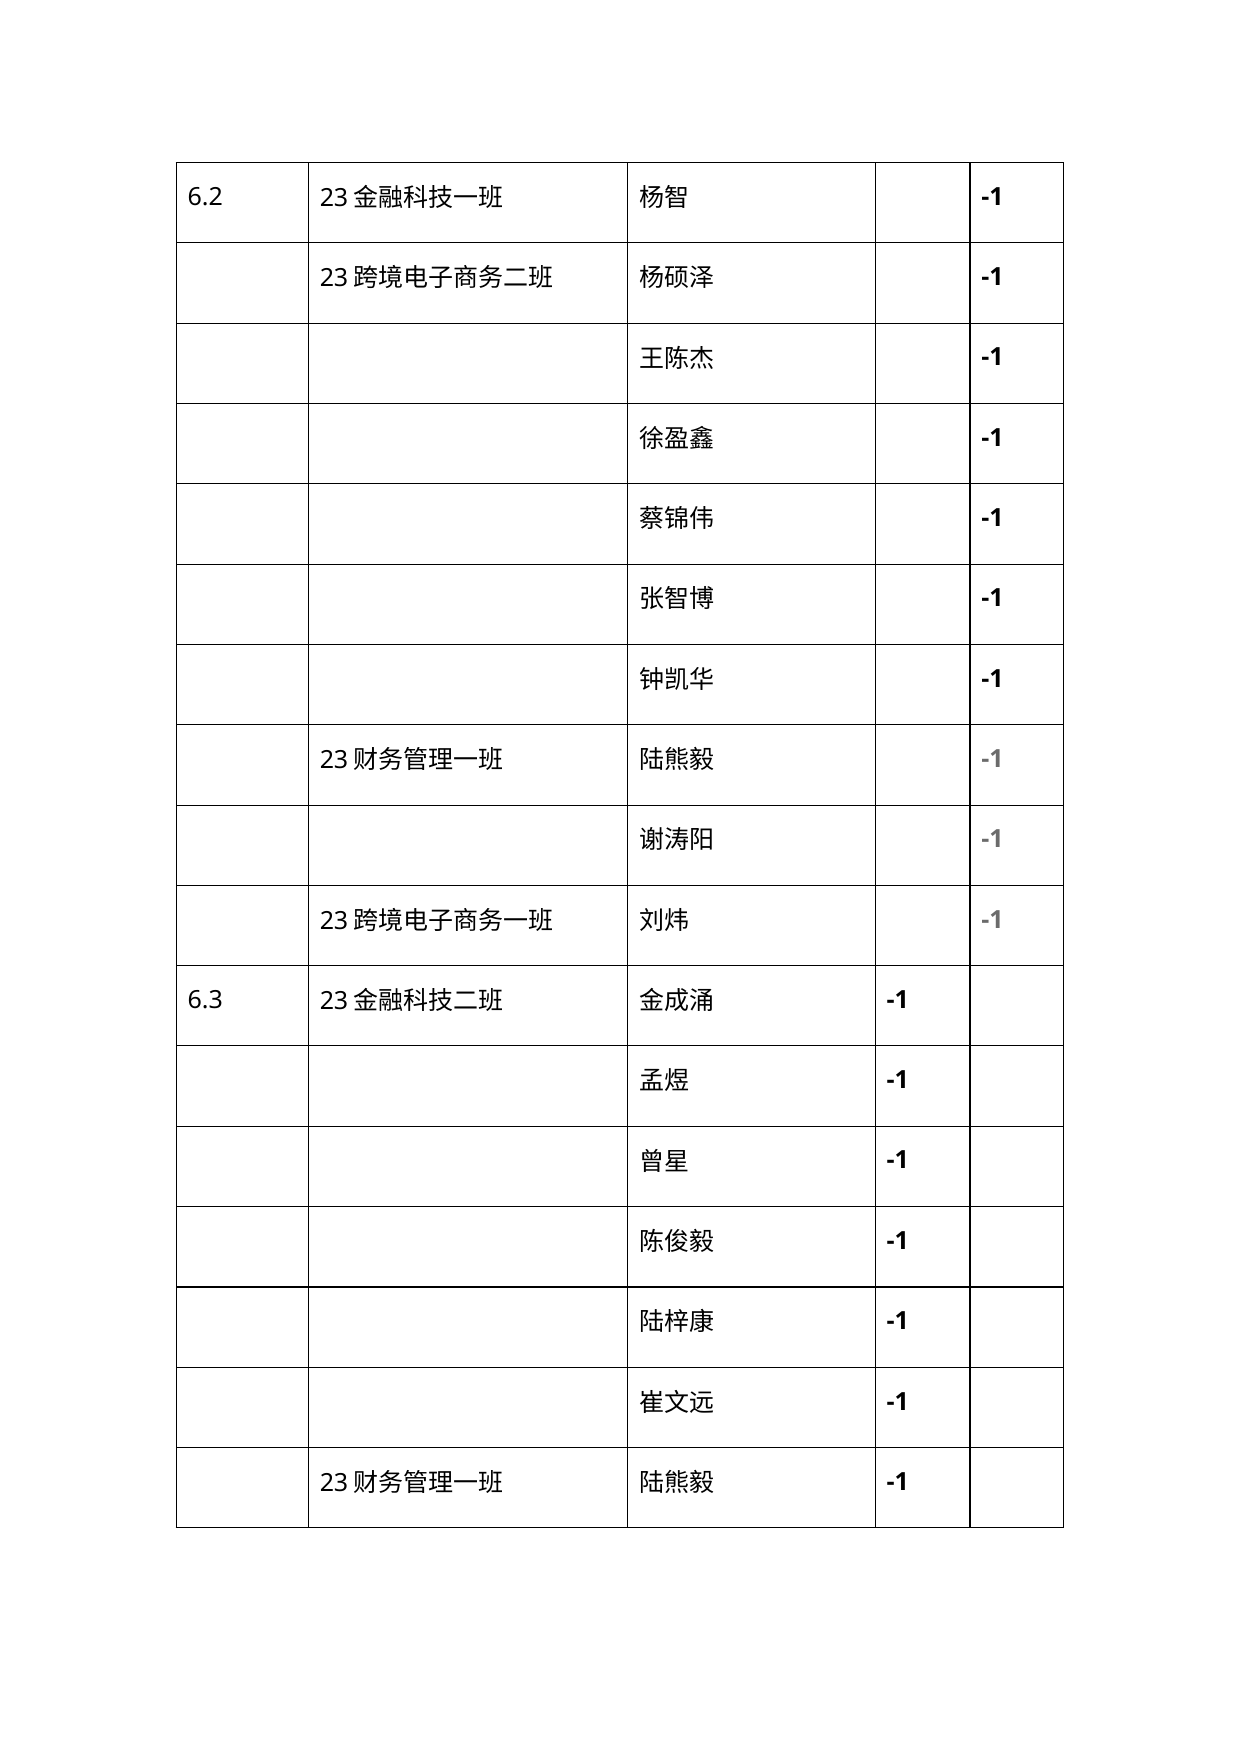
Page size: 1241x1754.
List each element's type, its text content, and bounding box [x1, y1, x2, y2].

table_cell 孟煜 [628, 1046, 875, 1126]
table_cell -1 [876, 1046, 969, 1126]
table_cell 陆梓康 [628, 1288, 875, 1367]
table_cell 6.2 [177, 163, 308, 242]
table_cell -1 [971, 806, 1063, 885]
table_cell [309, 324, 627, 403]
table_cell [309, 565, 627, 644]
table_cell -1 [876, 1448, 969, 1527]
table_cell [177, 243, 308, 323]
table_cell 曾星 [628, 1127, 875, 1206]
table_cell -1 [971, 163, 1063, 242]
table_cell [177, 1368, 308, 1447]
table_cell [177, 1288, 308, 1367]
table_cell [177, 806, 308, 885]
table_cell [971, 1288, 1063, 1367]
table_cell -1 [971, 404, 1063, 483]
table_cell [309, 1288, 627, 1367]
table_cell [309, 404, 627, 483]
table_cell [309, 1207, 627, 1286]
table_cell -1 [971, 645, 1063, 724]
table_cell [309, 484, 627, 563]
table_cell [876, 163, 969, 242]
table_cell [177, 1207, 308, 1286]
table_cell 杨智 [628, 163, 875, 242]
table_cell [177, 1448, 308, 1527]
table_cell 钟凯华 [628, 645, 875, 724]
table_cell [309, 645, 627, 724]
table_cell [177, 1127, 308, 1206]
table_cell [876, 324, 969, 403]
table_cell -1 [876, 1288, 969, 1367]
table_cell -1 [971, 243, 1063, 323]
table_cell -1 [876, 1207, 969, 1286]
table_cell [309, 806, 627, 885]
table_cell [177, 1046, 308, 1126]
table_cell -1 [971, 324, 1063, 403]
table_cell [876, 645, 969, 724]
table_cell 陆熊毅 [628, 725, 875, 804]
table_cell [309, 1046, 627, 1126]
table_cell [177, 324, 308, 403]
table_cell [177, 725, 308, 804]
table_cell [177, 404, 308, 483]
table_cell 陆熊毅 [628, 1448, 875, 1527]
table_cell 23金融科技二班 [309, 966, 627, 1045]
table_cell [876, 565, 969, 644]
table_cell [177, 886, 308, 965]
table_cell 23跨境电子商务一班 [309, 886, 627, 965]
table_cell [971, 1368, 1063, 1447]
table_cell [971, 1127, 1063, 1206]
table_cell [876, 404, 969, 483]
table_cell 23财务管理一班 [309, 1448, 627, 1527]
table_cell -1 [876, 1368, 969, 1447]
table_cell [309, 1127, 627, 1206]
table_cell [971, 1207, 1063, 1286]
table_cell [876, 806, 969, 885]
table_cell 徐盈鑫 [628, 404, 875, 483]
table_cell [177, 645, 308, 724]
table_cell 金成涌 [628, 966, 875, 1045]
table_cell [876, 886, 969, 965]
table_cell [971, 966, 1063, 1045]
table_cell 23财务管理一班 [309, 725, 627, 804]
table_cell 蔡锦伟 [628, 484, 875, 563]
table_cell -1 [876, 966, 969, 1045]
table_cell -1 [971, 886, 1063, 965]
table_cell -1 [876, 1127, 969, 1206]
table_cell [971, 1448, 1063, 1527]
table_cell [876, 484, 969, 563]
table_cell [177, 484, 308, 563]
table_cell 23金融科技一班 [309, 163, 627, 242]
table_cell 23跨境电子商务二班 [309, 243, 627, 323]
table_cell [876, 725, 969, 804]
table_cell [876, 243, 969, 323]
table_cell 崔文远 [628, 1368, 875, 1447]
table_cell 6.3 [177, 966, 308, 1045]
table_cell 陈俊毅 [628, 1207, 875, 1286]
table_cell [309, 1368, 627, 1447]
table_cell [177, 565, 308, 644]
table_cell 杨硕泽 [628, 243, 875, 323]
table_cell [971, 1046, 1063, 1126]
table_cell -1 [971, 565, 1063, 644]
table_cell 谢涛阳 [628, 806, 875, 885]
table_cell 王陈杰 [628, 324, 875, 403]
table_cell -1 [971, 725, 1063, 804]
table_cell -1 [971, 484, 1063, 563]
table_cell 张智博 [628, 565, 875, 644]
table_cell 刘炜 [628, 886, 875, 965]
